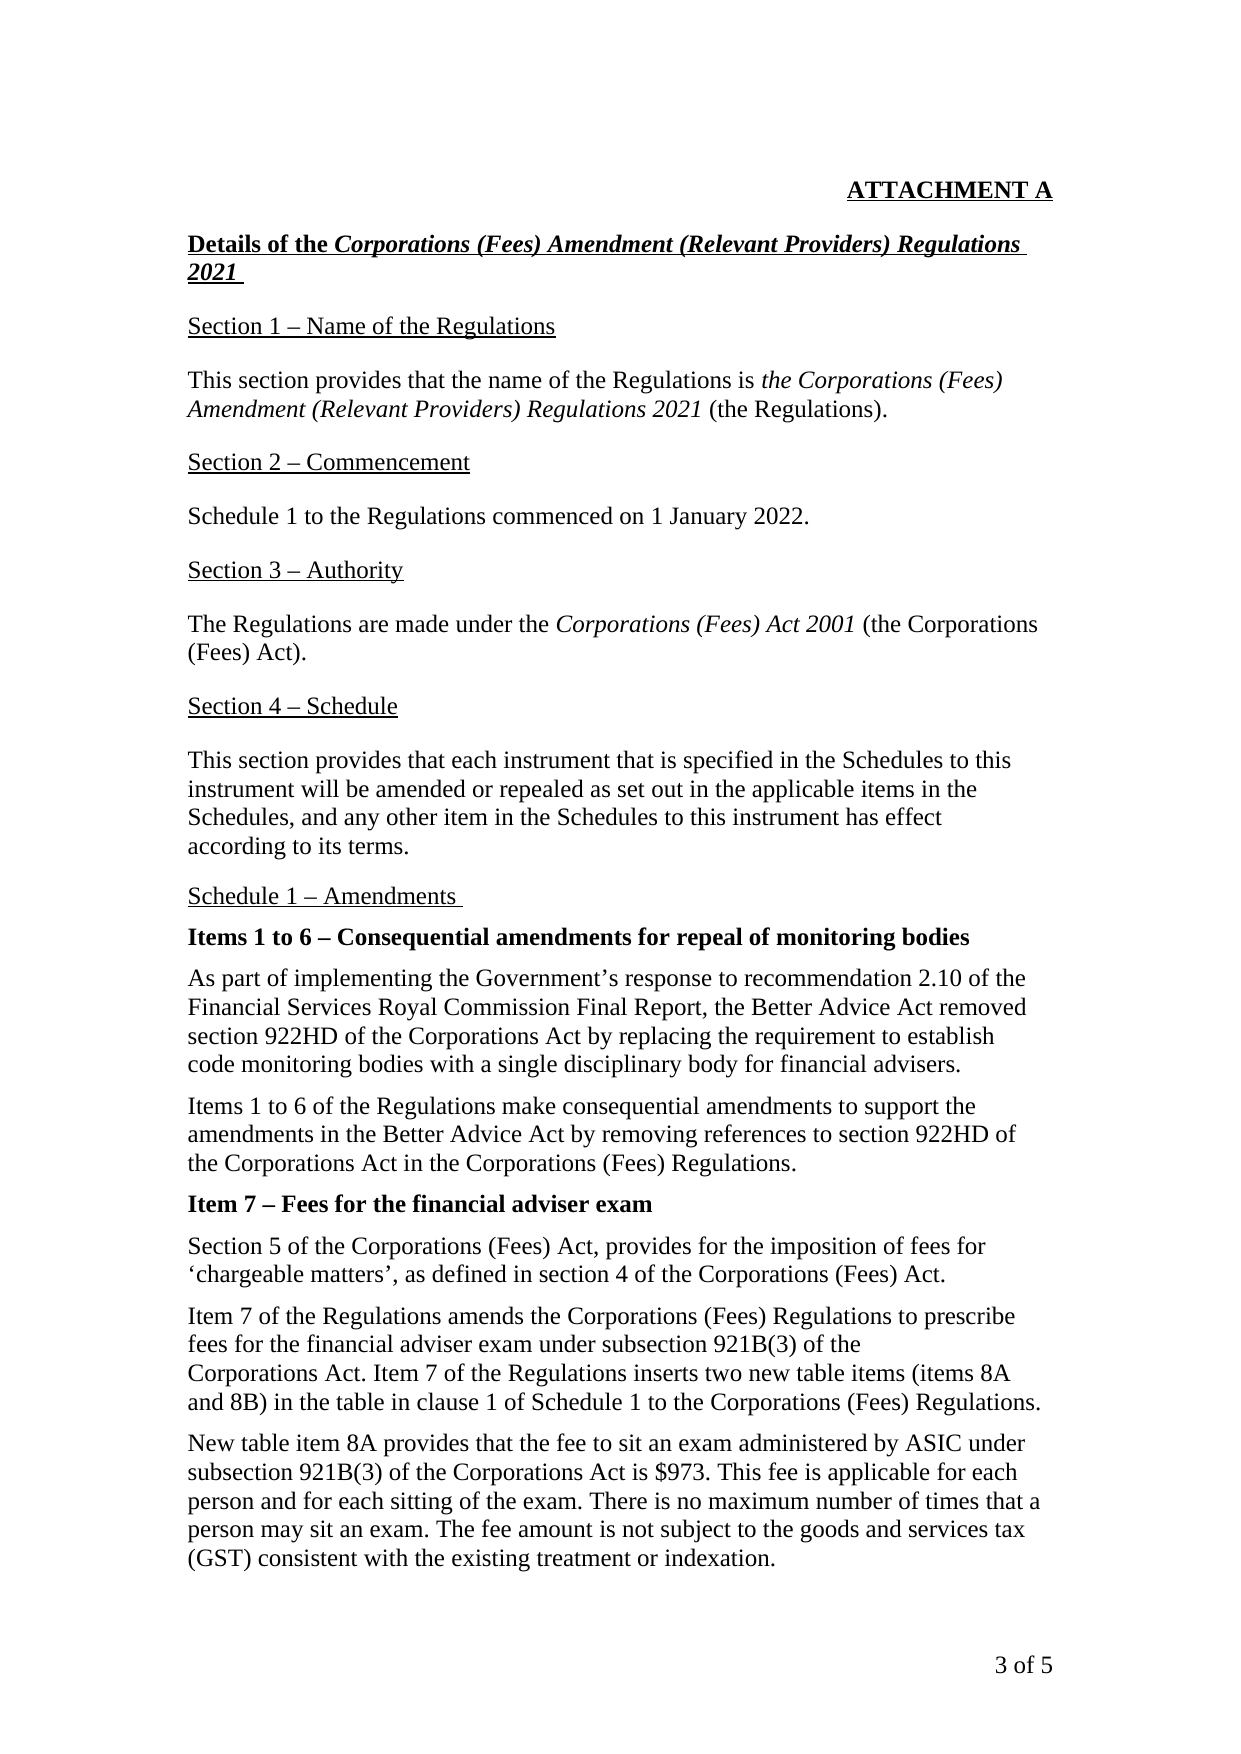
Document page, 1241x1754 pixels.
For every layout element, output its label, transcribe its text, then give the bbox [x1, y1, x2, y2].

text Section 3 – Authority [187, 555, 1043, 584]
text The Regulations are made under the Corporations (Fees) Act 2001 (the Corporations (Fees) Act). [187, 609, 1043, 666]
text ATTACHMENT A [187, 175, 1053, 204]
text Items 1 to 6 of the Regulations make consequential amendments to support the amendments in the Better Advice Act by removing references to section 922HD of the Corporations Act in the Corporations (Fees) Regulations. [187, 1091, 1043, 1177]
text As part of implementing the Government’s response to recommendation 2.10 of the Financial Services Royal Commission Final Report, the Better Advice Act removed section 922HD of the Corporations Act by replacing the requirement to establish code monitoring bodies with a single disciplinary body for financial advisers. [187, 963, 1043, 1078]
text This section provides that each instrument that is specified in the Schedules to this instrument will be amended or repealed as set out in the applicable items in the Schedules, and any other item in the Schedules to this instrument has effect according to its terms. [187, 745, 1043, 860]
text Section 5 of the Corporations (Fees) Act, provides for the imposition of fees for ‘chargeable matters’, as defined in section 4 of the Corporations (Fees) Act. [187, 1231, 1043, 1288]
list Item 7 – Fees for the financial adviser exam [187, 1189, 1053, 1218]
text Details of the Corporations (Fees) Amendment (Relevant Providers) Regulations 2021 [187, 229, 1043, 286]
text This section provides that the name of the Regulations is the Corporations (Fees) Amendment (Relevant Providers) Regulations 2021 (the Regulations). [187, 365, 1053, 422]
text Item 7 of the Regulations amends the Corporations (Fees) Regulations to prescribe fees for the financial adviser exam under subsection 921B(3) of the Corporations Act. Item 7 of the Regulations inserts two new table items (items 8A and 8B) in the table in clause 1 of Schedule 1 to the Corporations (Fees) Regulations. [187, 1301, 1043, 1416]
text New table item 8A provides that the fee to sit an exam administered by ASIC under subsection 921B(3) of the Corporations Act is $973. This fee is applicable for each person and for each sitting of the exam. There is no maximum number of times that a person may sit an exam. The fee amount is not subject to the goods and services tax (GST) consistent with the existing treatment or indexation. [187, 1428, 1043, 1572]
text Section 2 – Commencement [187, 447, 1043, 476]
text Schedule 1 – Amendments [187, 881, 1043, 909]
text Section 4 – Schedule [187, 691, 1043, 720]
text Section 1 – Name of the Regulations [187, 311, 1053, 340]
text Schedule 1 to the Regulations commenced on . [187, 501, 1043, 530]
text Items 1 to 6 – Consequential amendments for repeal of monitoring bodies [187, 922, 1043, 951]
